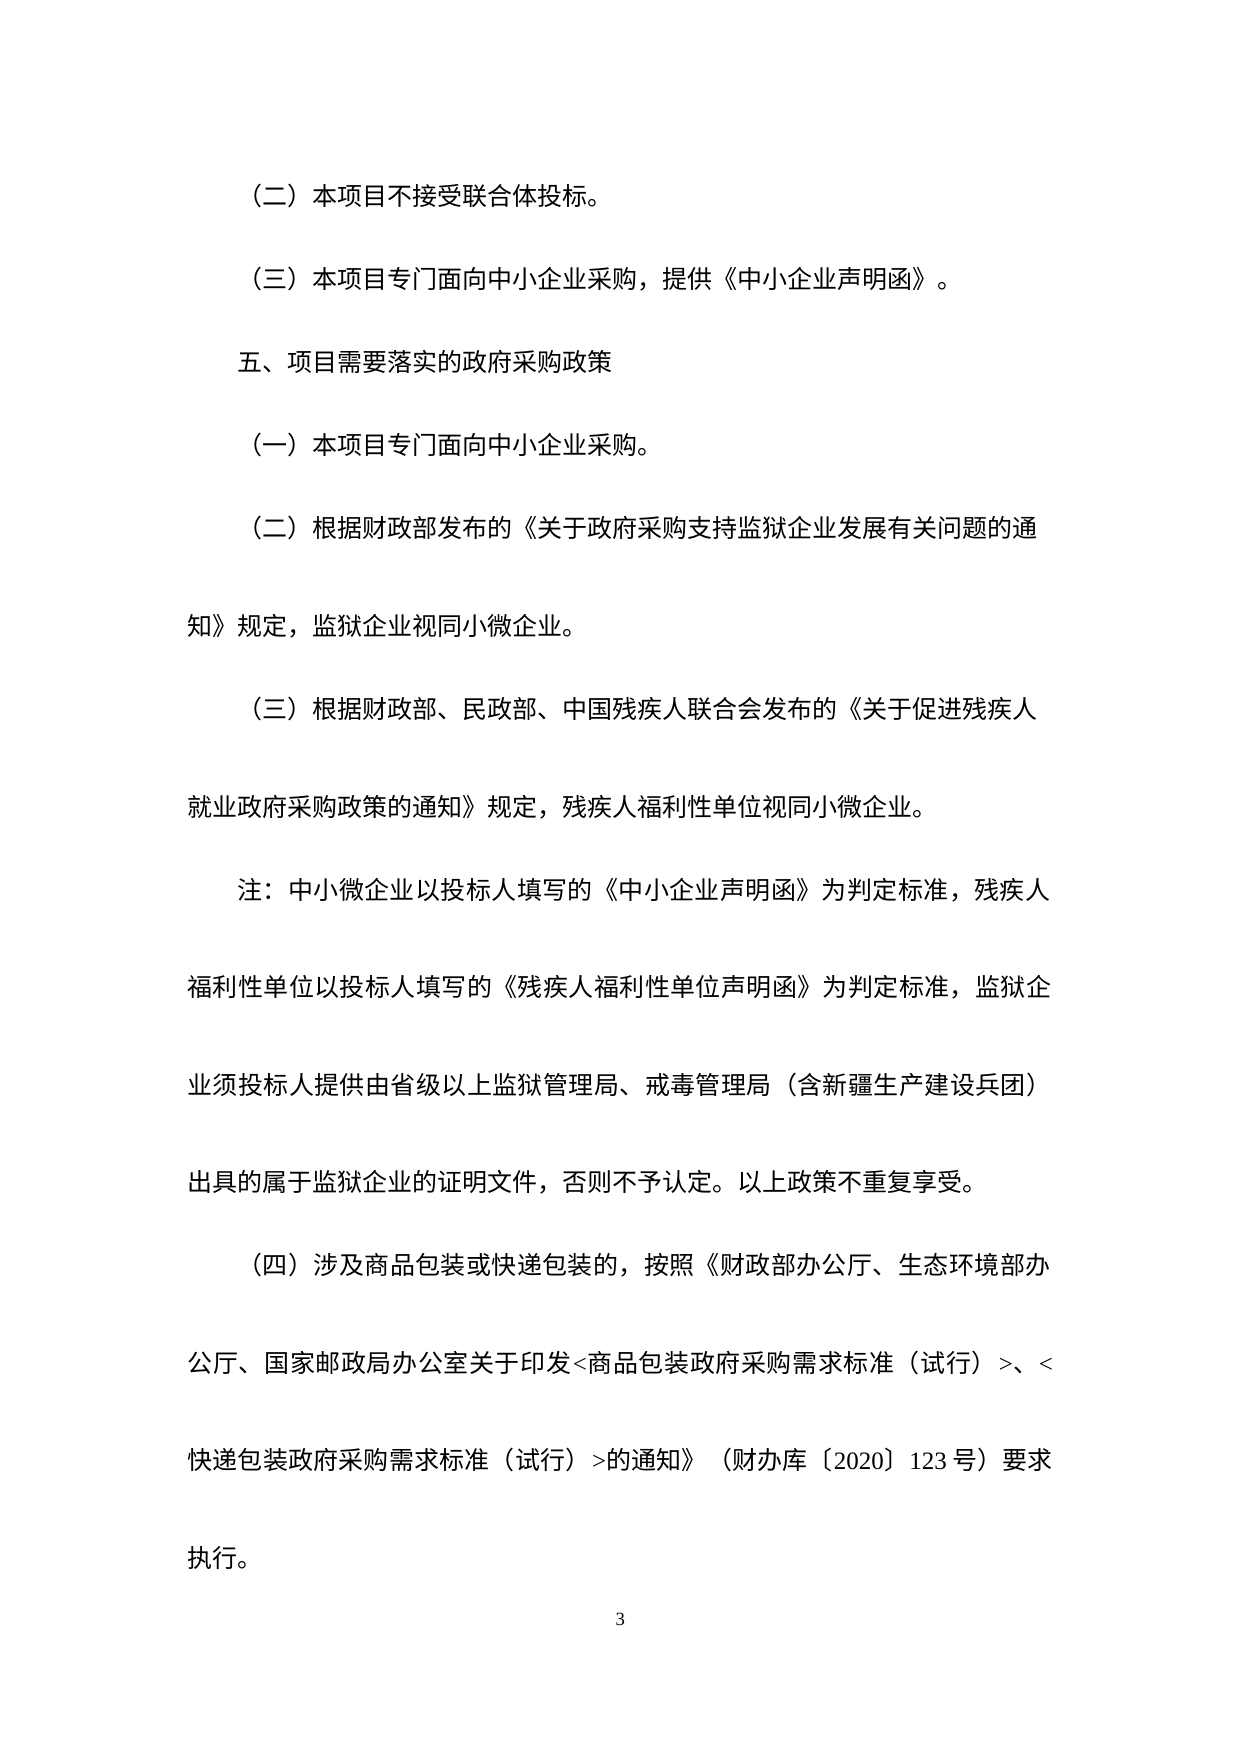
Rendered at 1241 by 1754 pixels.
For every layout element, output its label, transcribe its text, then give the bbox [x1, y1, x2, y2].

text （二）根据财政部发布的《关于政府采购支持监狱企业发展有关问题的通知》规定，监狱企业视同小微企业。 [187, 494, 1053, 657]
text （二）本项目不接受联合体投标。 [187, 162, 1053, 227]
text （三）本项目专门面向中小企业采购，提供《中小企业声明函》。 [187, 245, 1053, 310]
text （四）涉及商品包装或快递包装的，按照《财政部办公厅、生态环境部办公厅、国家邮政局办公室关于印发<商品包装政府采购需求标准（试行）>、<快递包装政府采购需求标准（试行）>的通知》（财办库〔2020〕123号）要求执行。 [187, 1231, 1053, 1589]
text （三）根据财政部、民政部、中国残疾人联合会发布的《关于促进残疾人就业政府采购政策的通知》规定，残疾人福利性单位视同小微企业。 [187, 675, 1053, 838]
text 注：中小微企业以投标人填写的《中小企业声明函》为判定标准，残疾人福利性单位以投标人填写的《残疾人福利性单位声明函》为判定标准，监狱企业须投标人提供由省级以上监狱管理局、戒毒管理局（含新疆生产建设兵团）出具的属于监狱企业的证明文件，否则不予认定。以上政策不重复享受。 [187, 856, 1053, 1213]
text 五、项目需要落实的政府采购政策 [187, 328, 1053, 393]
text （一）本项目专门面向中小企业采购。 [187, 411, 1053, 476]
